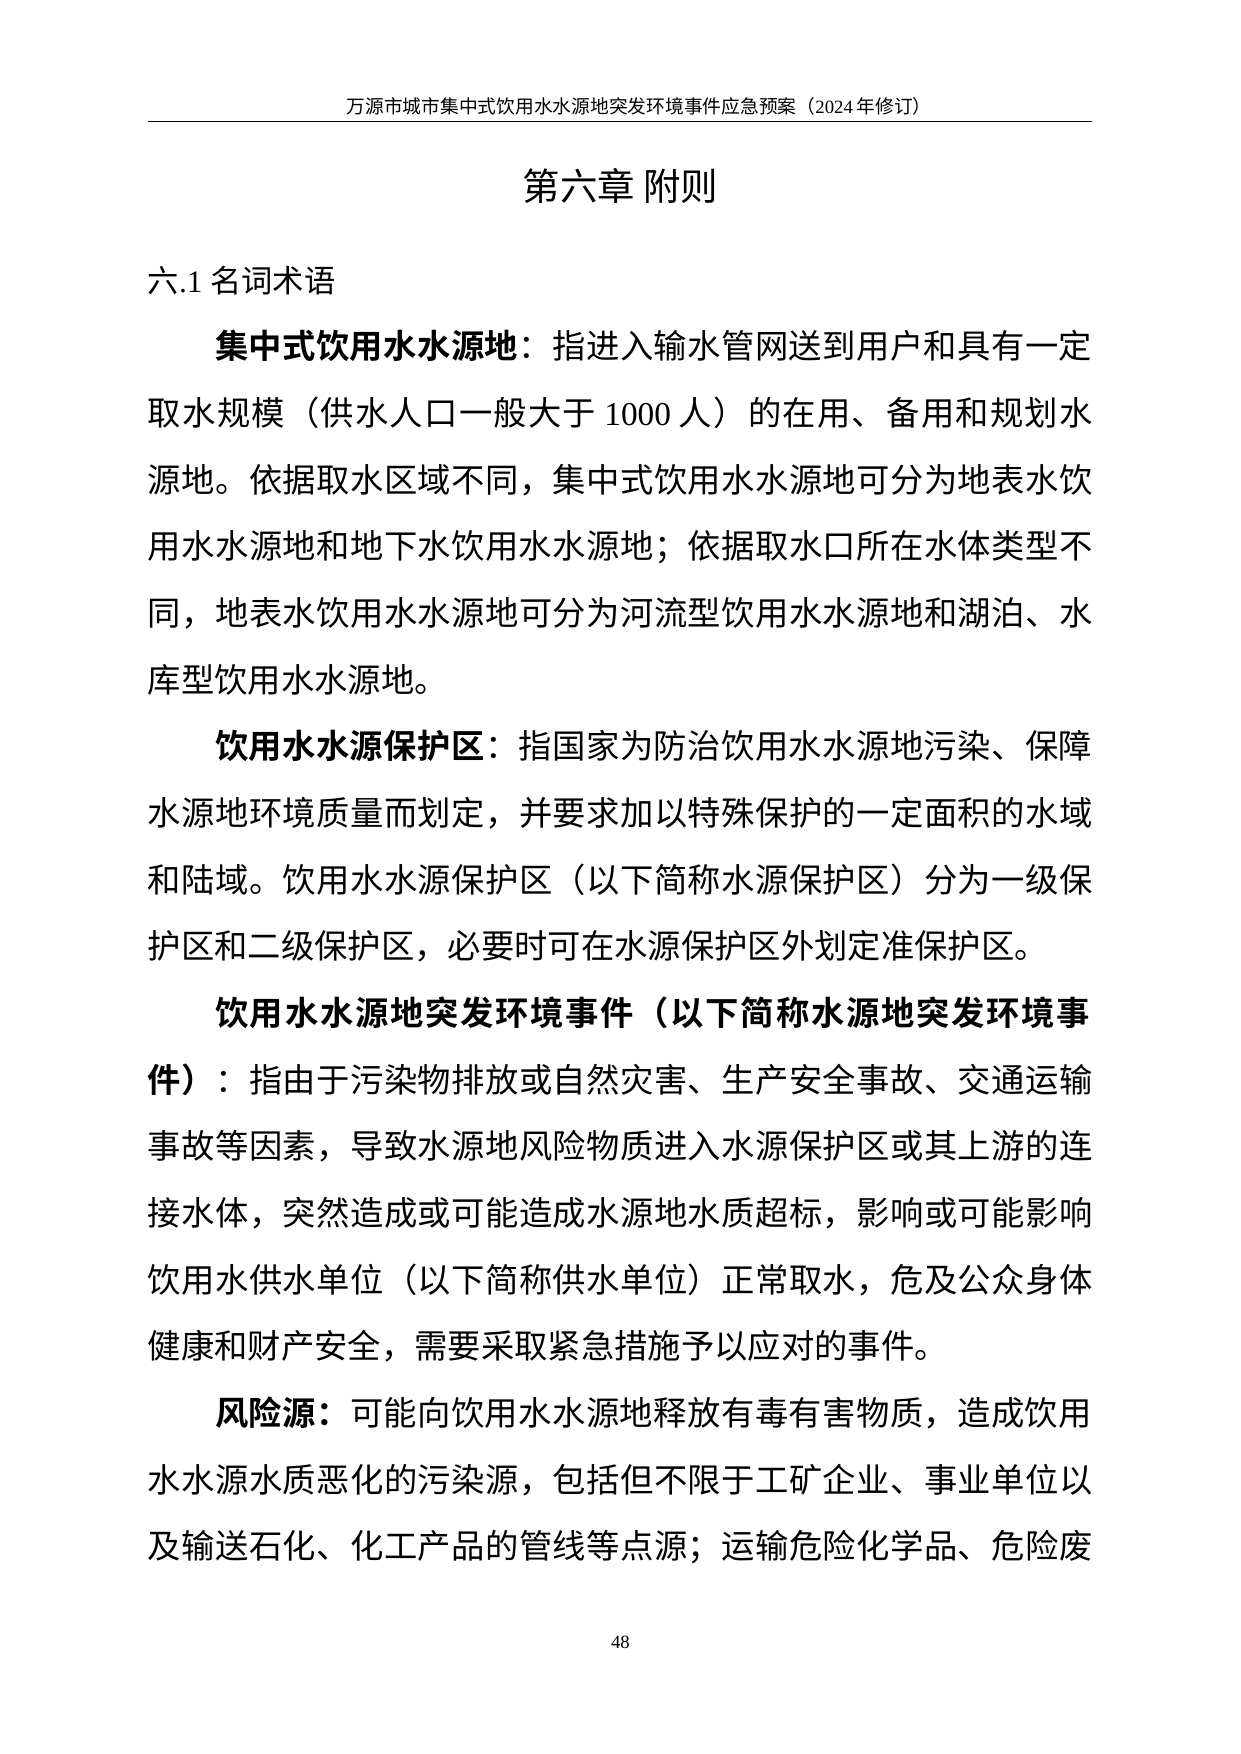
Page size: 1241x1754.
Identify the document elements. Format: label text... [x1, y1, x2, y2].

list 名词术语 [148, 239, 1092, 306]
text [148, 1372, 1092, 1572]
subtitle 附则 [148, 147, 1092, 214]
text 集中式饮用水水源地：指进入输水管网送到用户和具有一定取水规模（供水人口一般大于1000人）的在用、备用和规划水源地。依据取水区域不同，集中式饮用水水源地可分为地表水饮用水水源地和地下水饮用水水源地；依据取水口所在水体类型不同，地表水饮用水水源地可分为河流型饮用水水源地和湖泊、水库型饮用水水源地。 [148, 306, 1092, 706]
text 饮用水水源地突发环境事件（以下简称水源地突发环境事件）：指由于污染物排放或自然灾害、生产安全事故、交通运输事故等因素，导致水源地风险物质进入水源保护区或其上游的连接水体，突然造成或可能造成水源地水质超标，影响或可能影响饮用水供水单位（以下简称供水单位）正常取水，危及公众身体健康和财产安全，需要采取紧急措施予以应对的事件。 [148, 972, 1092, 1372]
text 饮用水水源保护区：指国家为防治饮用水水源地污染、保障水源地环境质量而划定，并要求加以特殊保护的一定面积的水域和陆域。饮用水水源保护区（以下简称水源保护区）分为一级保护区和二级保护区，必要时可在水源保护区外划定准保护区。 [148, 706, 1092, 972]
